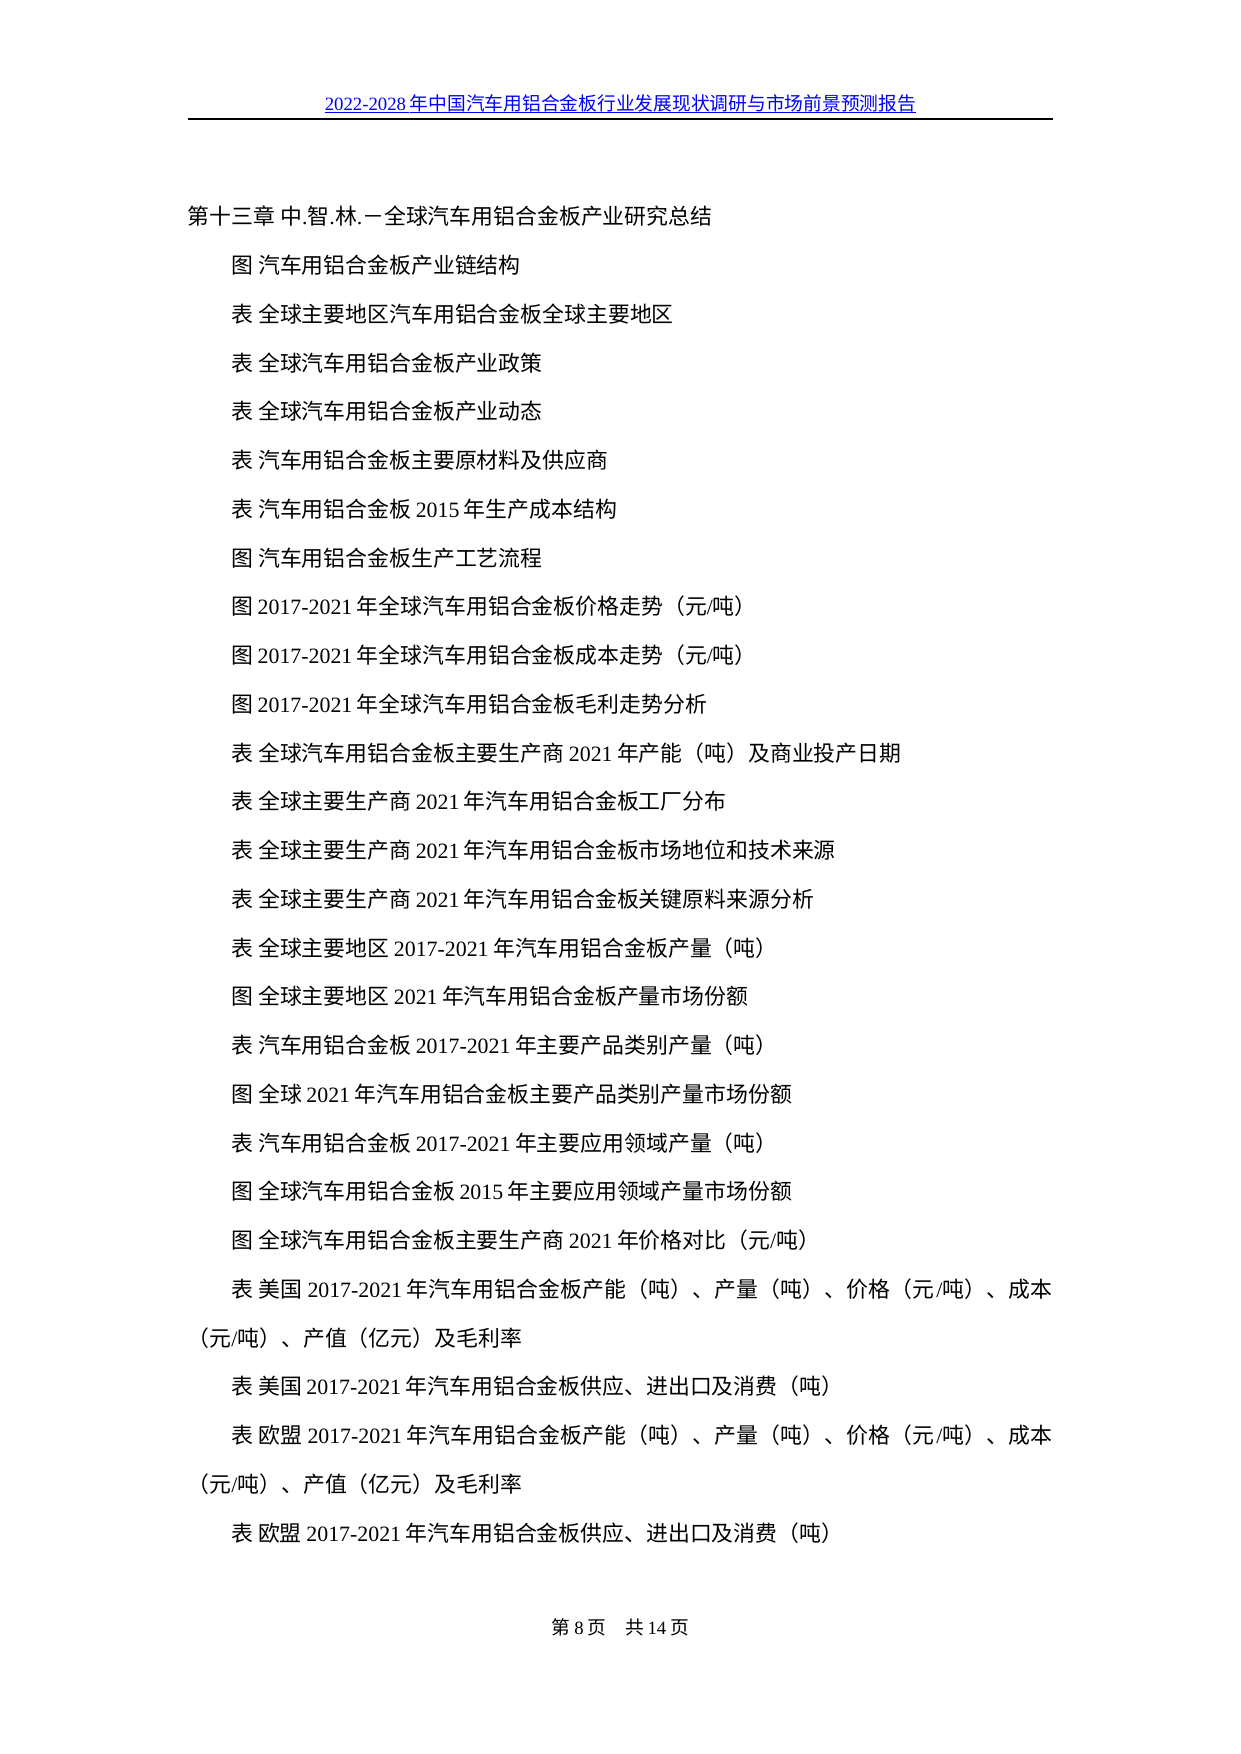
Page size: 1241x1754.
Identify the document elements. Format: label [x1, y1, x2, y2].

text [187, 150, 1053, 1548]
